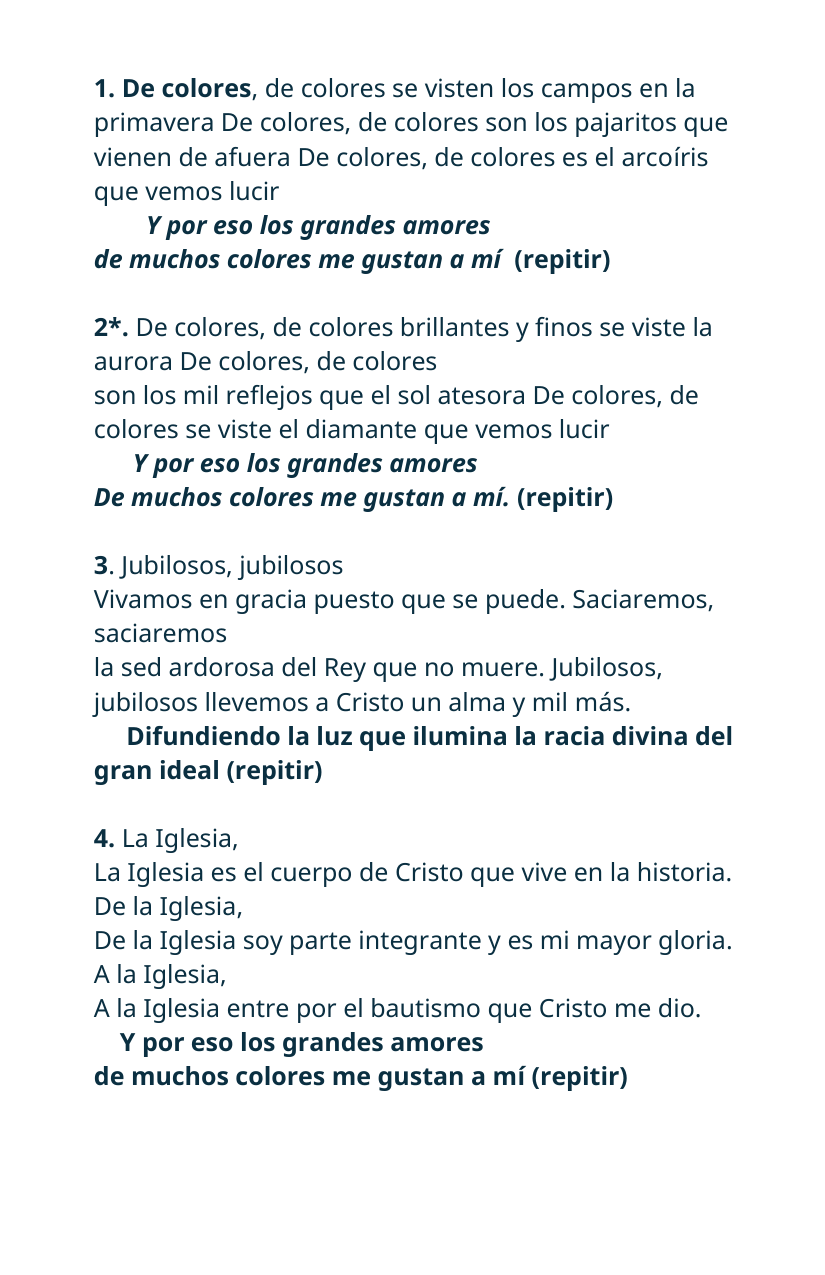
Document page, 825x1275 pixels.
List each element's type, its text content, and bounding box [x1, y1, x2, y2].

text 2*. De colores, de colores brillantes y finos se viste la aurora De colores, de colores son los mil reflejos que el sol atesora De colores, de colores se viste el diamante que vemos lucir [94, 309, 759, 446]
text De la Iglesia soy parte integrante y es mi mayor gloria. [94, 923, 759, 957]
text Y por eso los grandes amores de muchos colores me gustan a mí (repitir) [94, 207, 759, 275]
text La Iglesia es el cuerpo de Cristo que vive en la historia. [94, 854, 759, 888]
text A la Iglesia entre por el bautismo que Cristo me dio. [94, 991, 759, 1025]
text De la Iglesia, [94, 888, 759, 923]
text 1. De colores, de colores se visten los campos en la primavera De colores, de colores son los pajaritos que vienen de afuera De colores, de colores es el arcoíris que vemos lucir [94, 71, 759, 207]
text Y por eso los grandes amores De muchos colores me gustan a mí. (repitir) [94, 446, 759, 514]
text 3. Jubilosos, jubilosos Vivamos en gracia puesto que se puede. Saciaremos, saciaremos la sed ardorosa del Rey que no muere. Jubilosos, jubilosos llevemos a Cristo un alma y mil más. [94, 548, 759, 718]
text 4. La Iglesia, [94, 786, 759, 854]
text Difundiendo la luz que ilumina la racia divina del gran ideal (repitir) [94, 718, 759, 786]
text A la Iglesia, [94, 957, 759, 991]
text Y por eso los grandes amores de muchos colores me gustan a mí (repitir) [94, 1025, 759, 1093]
